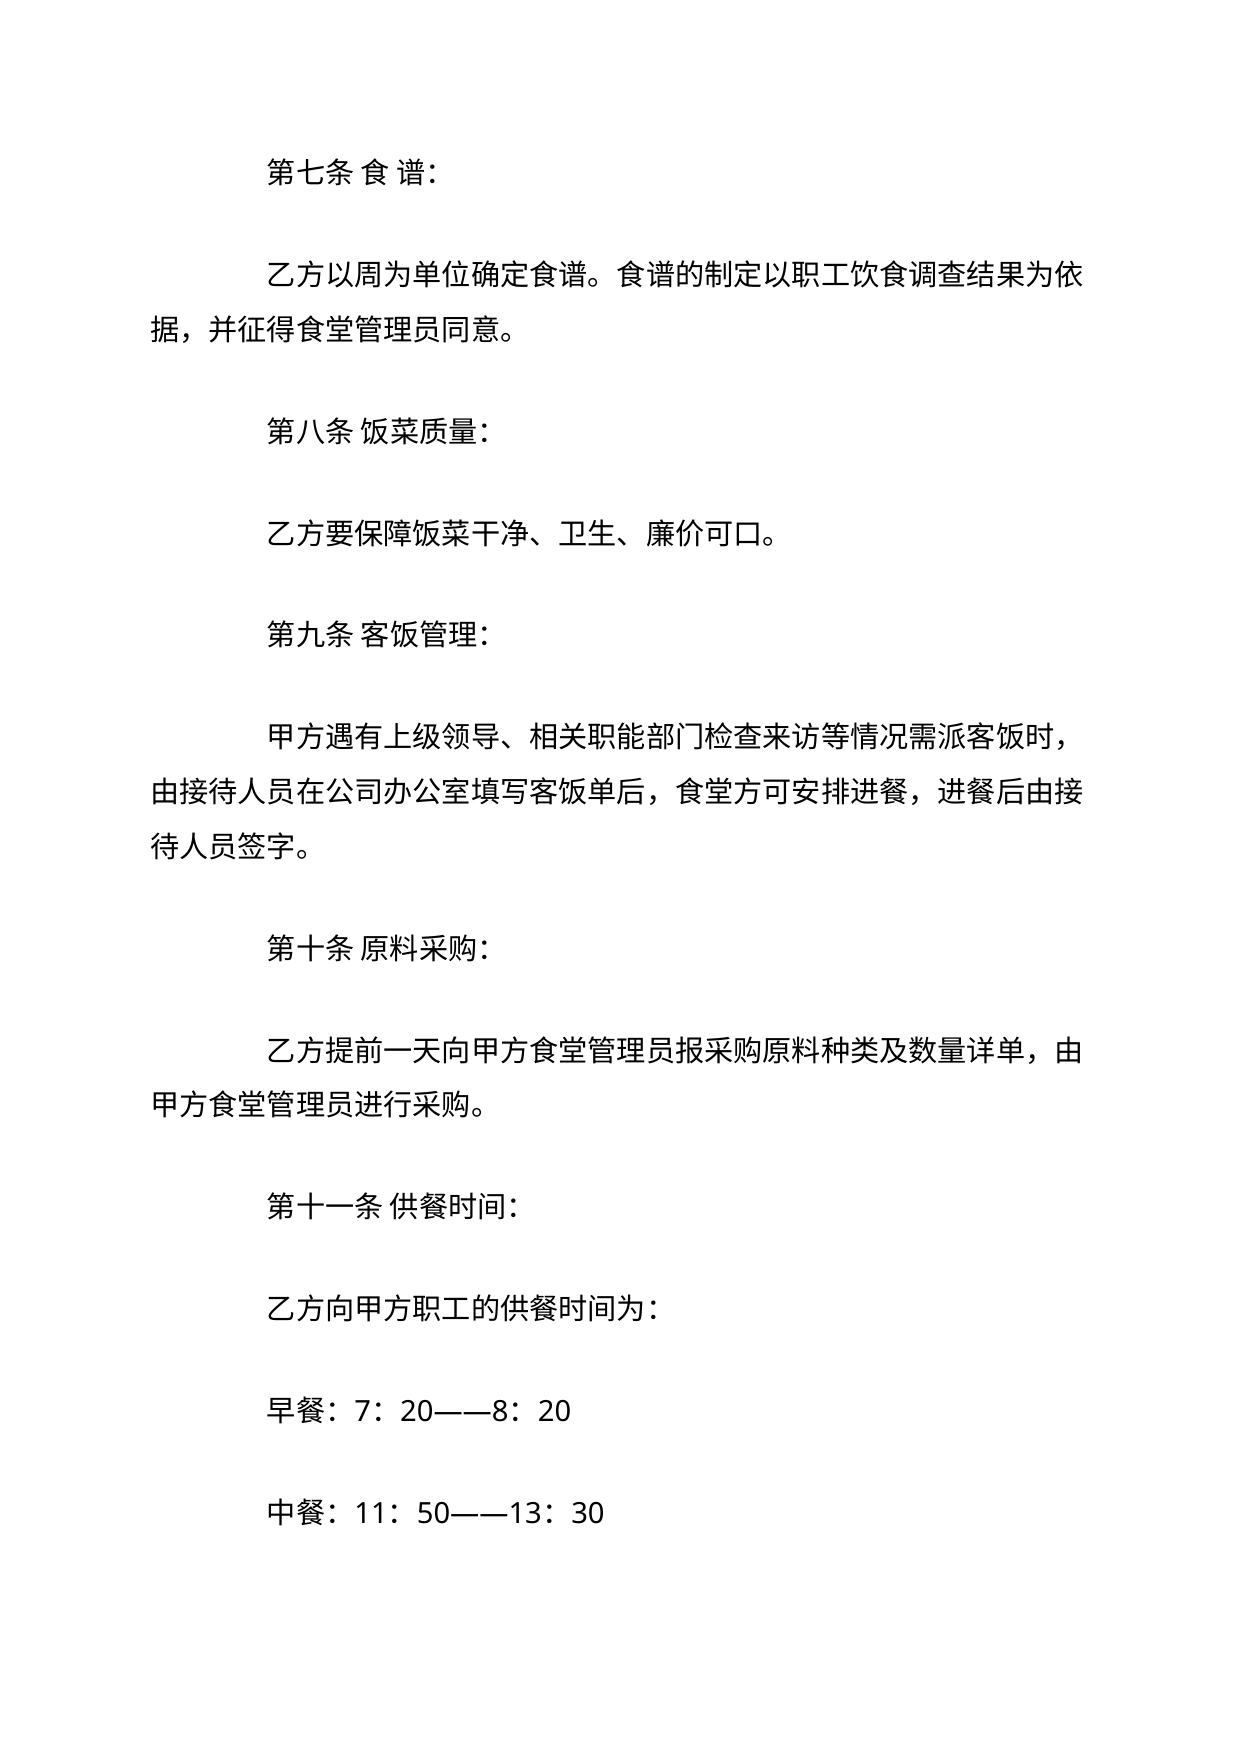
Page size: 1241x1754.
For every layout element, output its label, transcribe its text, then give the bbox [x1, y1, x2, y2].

text 第九条 客饭管理： [150, 612, 1090, 654]
text 第七条 食 谱： [150, 150, 1090, 192]
text 早餐：7：20——8：20 [150, 1387, 1090, 1430]
text 乙方提前一天向甲方食堂管理员报采购原料种类及数量详单，由甲方食堂管理员进行采购。 [150, 1027, 1090, 1124]
text 乙方以周为单位确定食谱。食谱的制定以职工饮食调查结果为依据，并征得食堂管理员同意。 [150, 252, 1090, 349]
text 中餐：11：50——13：30 [150, 1489, 1090, 1532]
text 乙方要保障饭菜干净、卫生、廉价可口。 [150, 510, 1090, 552]
text 乙方向甲方职工的供餐时间为： [150, 1286, 1090, 1328]
text 第十条 原料采购： [150, 925, 1090, 968]
text 第八条 饭菜质量： [150, 408, 1090, 451]
text 甲方遇有上级领导、相关职能部门检查来访等情况需派客饭时，由接待人员在公司办公室填写客饭单后，食堂方可安排进餐，进餐后由接待人员签字。 [150, 714, 1090, 866]
text 第十一条 供餐时间： [150, 1184, 1090, 1226]
